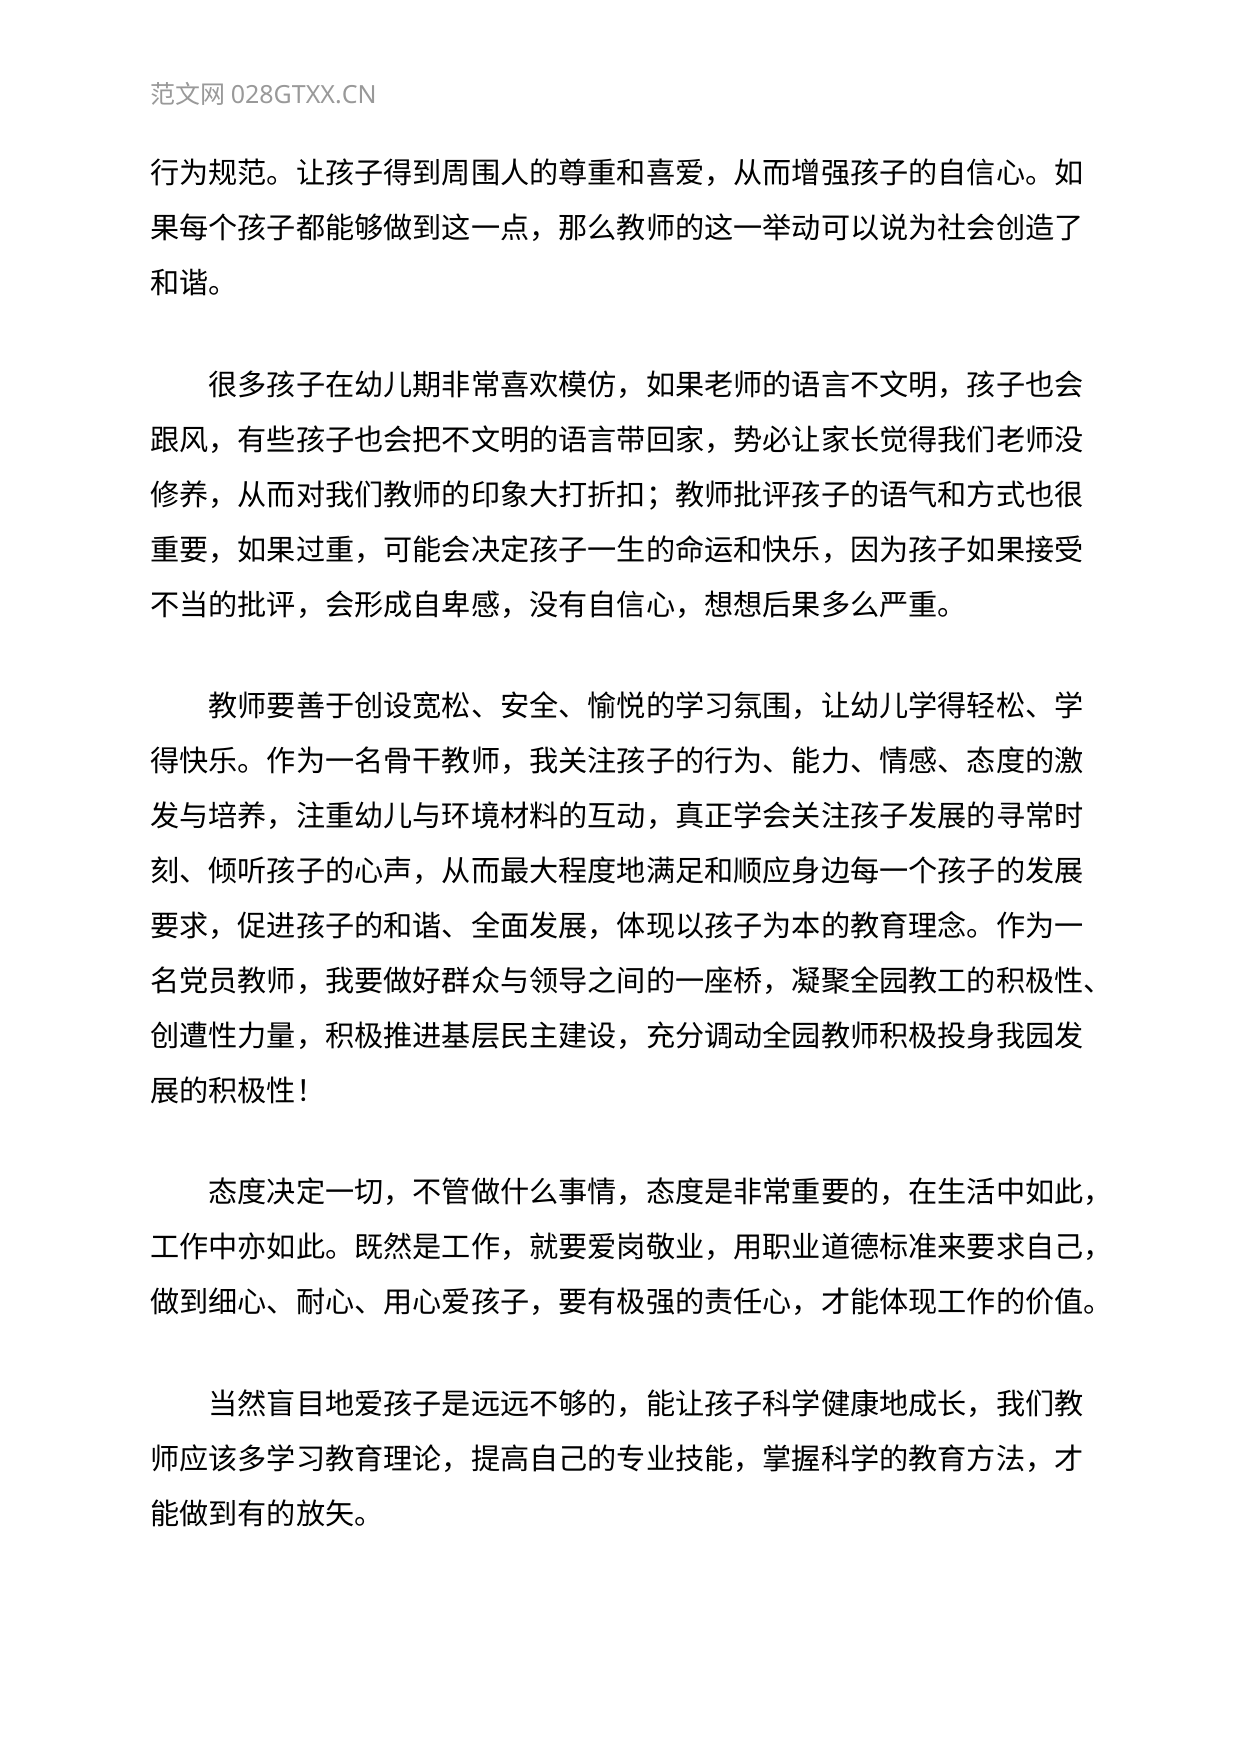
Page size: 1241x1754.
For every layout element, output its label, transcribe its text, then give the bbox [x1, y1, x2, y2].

text 很多孩子在幼儿期非常喜欢模仿，如果老师的语言不文明，孩子也会跟风，有些孩子也会把不文明的语言带回家，势必让家长觉得我们老师没修养，从而对我们教师的印象大打折扣；教师批评孩子的语气和方式也很重要，如果过重，可能会决定孩子一生的命运和快乐，因为孩子如果接受不当的批评，会形成自卑感，没有自信心，想想后果多么严重。 [150, 362, 1090, 623]
text 当然盲目地爱孩子是远远不够的，能让孩子科学健康地成长，我们教师应该多学习教育理论，提高自己的专业技能，掌握科学的教育方法，才能做到有的放矢。 [150, 1381, 1090, 1533]
text 态度决定一切，不管做什么事情，态度是非常重要的，在生活中如此，工作中亦如此。既然是工作，就要爱岗敬业，用职业道德标准来要求自己，做到细心、耐心、用心爱孩子，要有极强的责任心，才能体现工作的价值。 [150, 1169, 1090, 1321]
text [150, 150, 1090, 302]
text 教师要善于创设宽松、安全、愉悦的学习氛围，让幼儿学得轻松、学得快乐。作为一名骨干教师，我关注孩子的行为、能力、情感、态度的激发与培养，注重幼儿与环境材料的互动，真正学会关注孩子发展的寻常时刻、倾听孩子的心声，从而最大程度地满足和顺应身边每一个孩子的发展要求，促进孩子的和谐、全面发展，体现以孩子为本的教育理念。作为一名党员教师，我要做好群众与领导之间的一座桥，凝聚全园教工的积极性、创遭性力量，积极推进基层民主建设，充分调动全园教师积极投身我园发展的积极性！ [150, 683, 1090, 1109]
